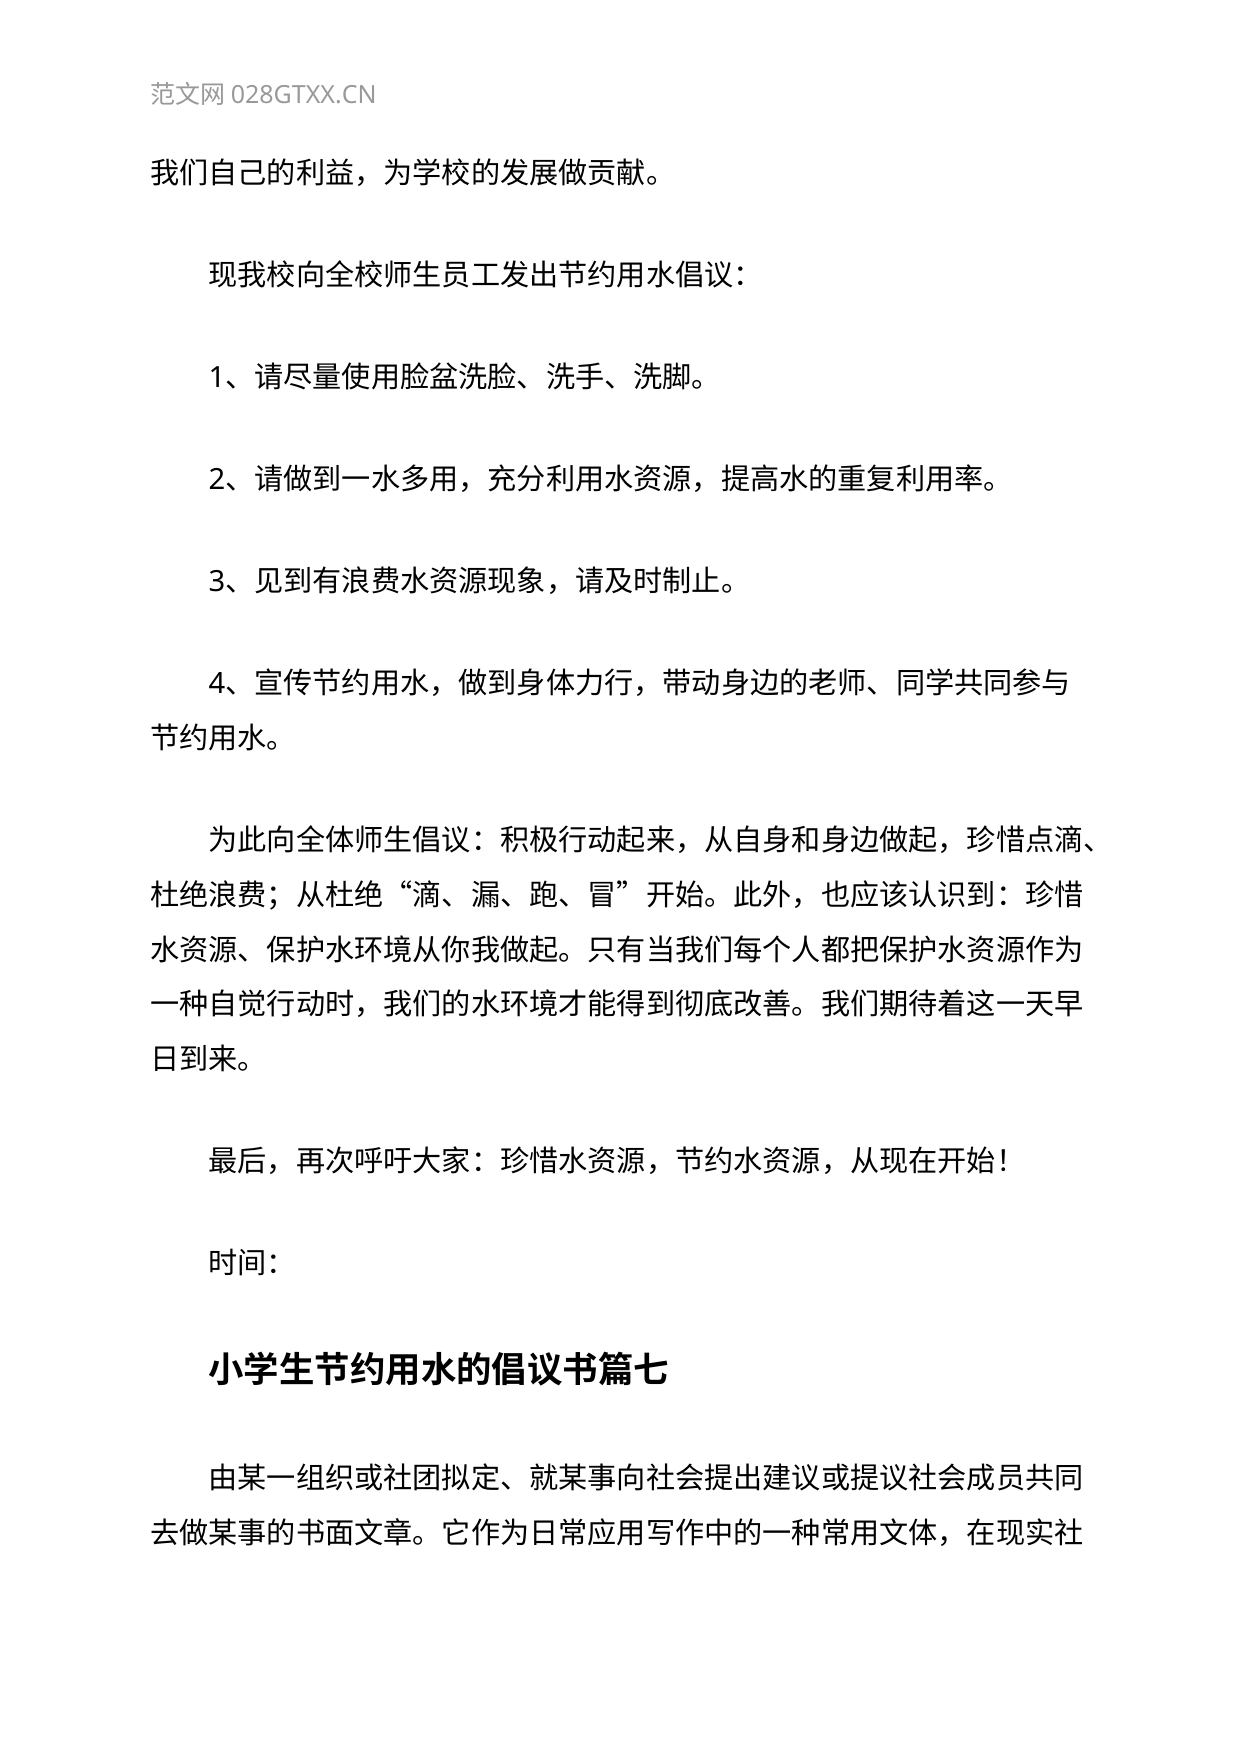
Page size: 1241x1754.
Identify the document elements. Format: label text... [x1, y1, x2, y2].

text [150, 1454, 1090, 1552]
text 时间： [150, 1239, 1090, 1282]
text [150, 150, 1090, 192]
text 2、请做到一水多用，充分利用水资源，提高水的重复利用率。 [150, 456, 1090, 498]
text 现我校向全校师生员工发出节约用水倡议： [150, 252, 1090, 294]
text 4、宣传节约用水，做到身体力行，带动身边的老师、同学共同参与节约用水。 [150, 659, 1090, 757]
text 小学生节约用水的倡议书篇七 [150, 1341, 1090, 1392]
text 3、见到有浪费水资源现象，请及时制止。 [150, 557, 1090, 600]
text 最后，再次呼吁大家：珍惜水资源，节约水资源，从现在开始！ [150, 1138, 1090, 1180]
text 1、请尽量使用脸盆洗脸、洗手、洗脚。 [150, 353, 1090, 396]
text 为此向全体师生倡议：积极行动起来，从自身和身边做起，珍惜点滴、杜绝浪费；从杜绝“滴、漏、跑、冒”开始。此外，也应该认识到：珍惜水资源、保护水环境从你我做起。只有当我们每个人都把保护水资源作为一种自觉行动时，我们的水环境才能得到彻底改善。我们期待着这一天早日到来。 [150, 816, 1090, 1078]
